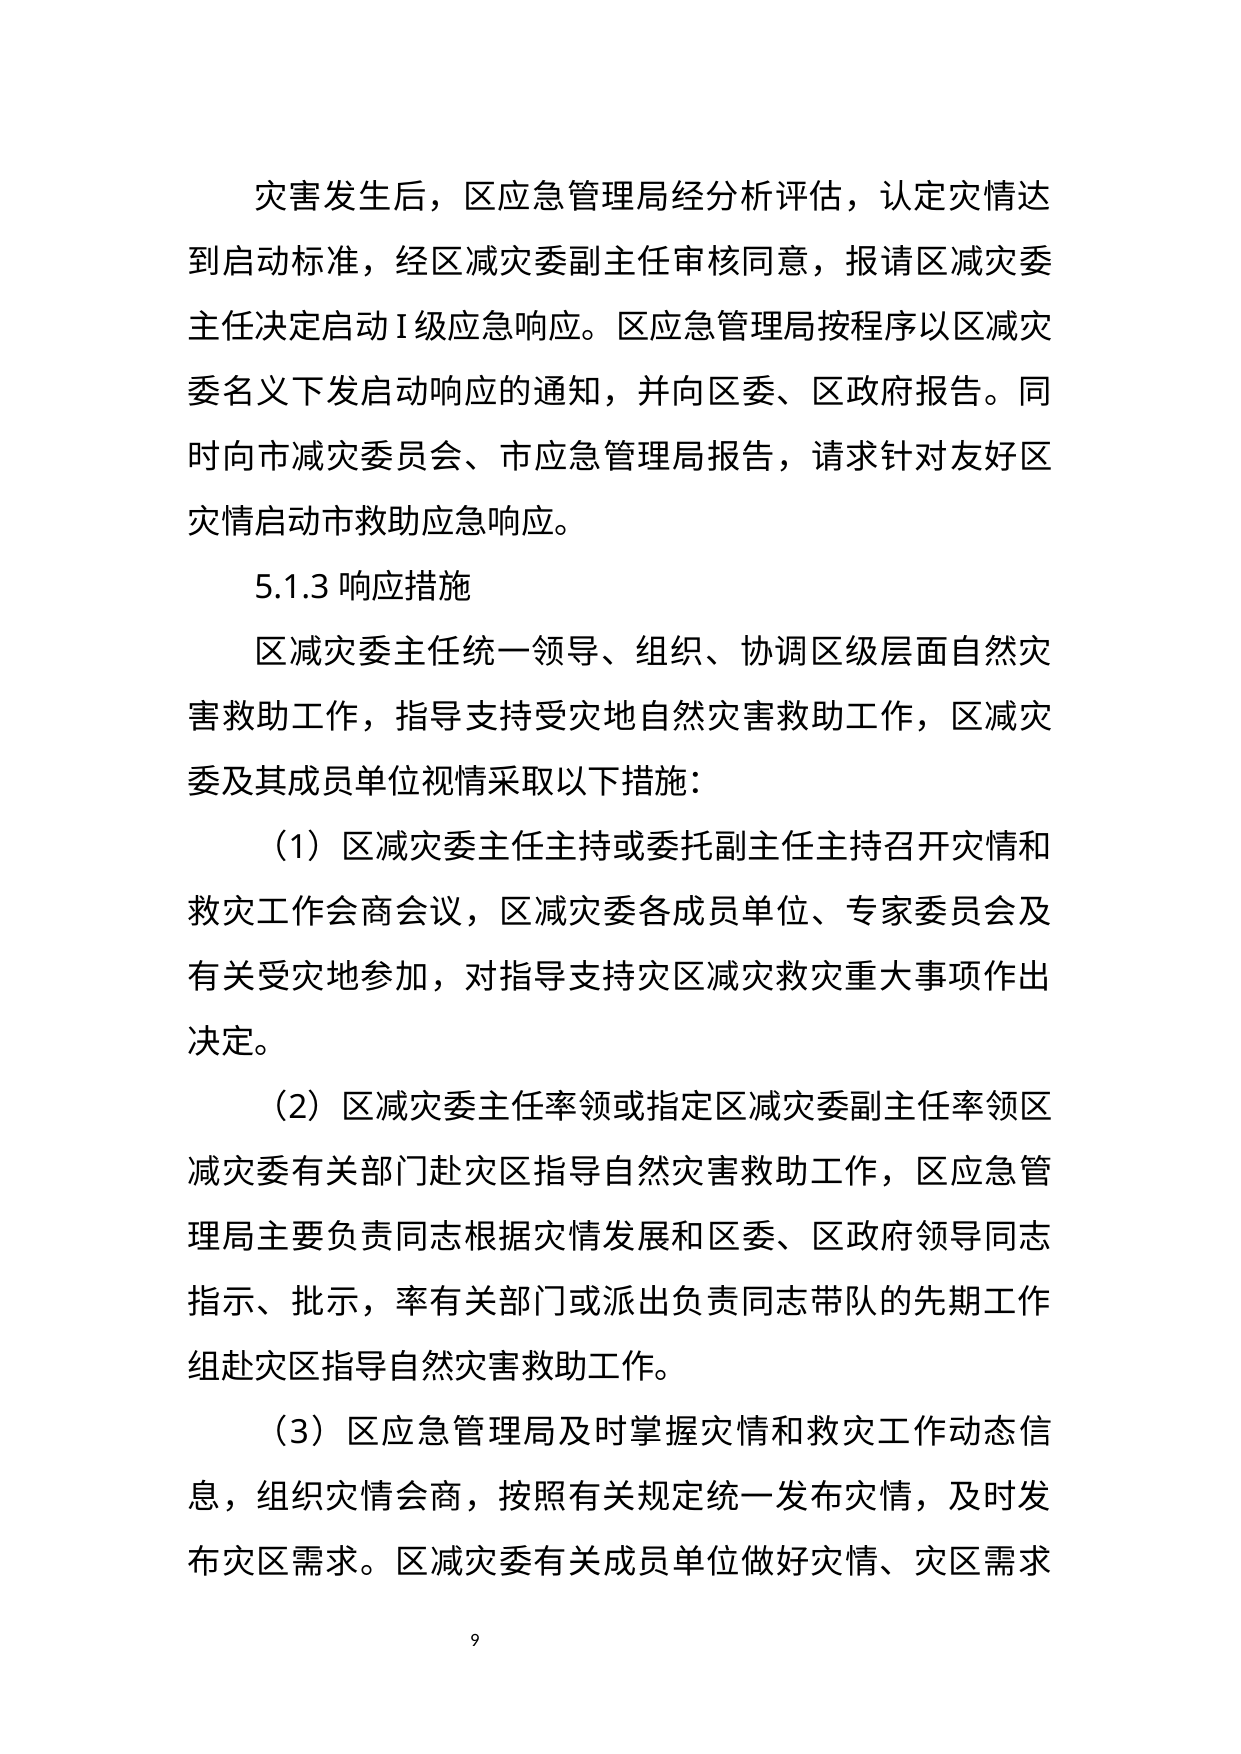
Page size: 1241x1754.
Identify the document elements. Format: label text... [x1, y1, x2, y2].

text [187, 1397, 1053, 1592]
text 区减灾委主任统一领导、组织、协调区级层面自然灾害救助工作，指导支持受灾地自然灾害救助工作，区减灾委及其成员单位视情采取以下措施： [187, 617, 1053, 812]
text （1）区减灾委主任主持或委托副主任主持召开灾情和救灾工作会商会议，区减灾委各成员单位、专家委员会及有关受灾地参加，对指导支持灾区减灾救灾重大事项作出决定。 [187, 812, 1053, 1072]
text 灾害发生后，区应急管理局经分析评估，认定灾情达到启动标准，经区减灾委副主任审核同意，报请区减灾委主任决定启动I级应急响应。区应急管理局按程序以区减灾委名义下发启动响应的通知，并向区委、区政府报告。同时向市减灾委员会、市应急管理局报告，请求针对友好区灾情启动市救助应急响应。 [187, 162, 1053, 552]
text （2）区减灾委主任率领或指定区减灾委副主任率领区减灾委有关部门赴灾区指导自然灾害救助工作，区应急管理局主要负责同志根据灾情发展和区委、区政府领导同志指示、批示，率有关部门或派出负责同志带队的先期工作组赴灾区指导自然灾害救助工作。 [187, 1072, 1053, 1397]
text 5.1.3 响应措施 [187, 552, 1053, 617]
